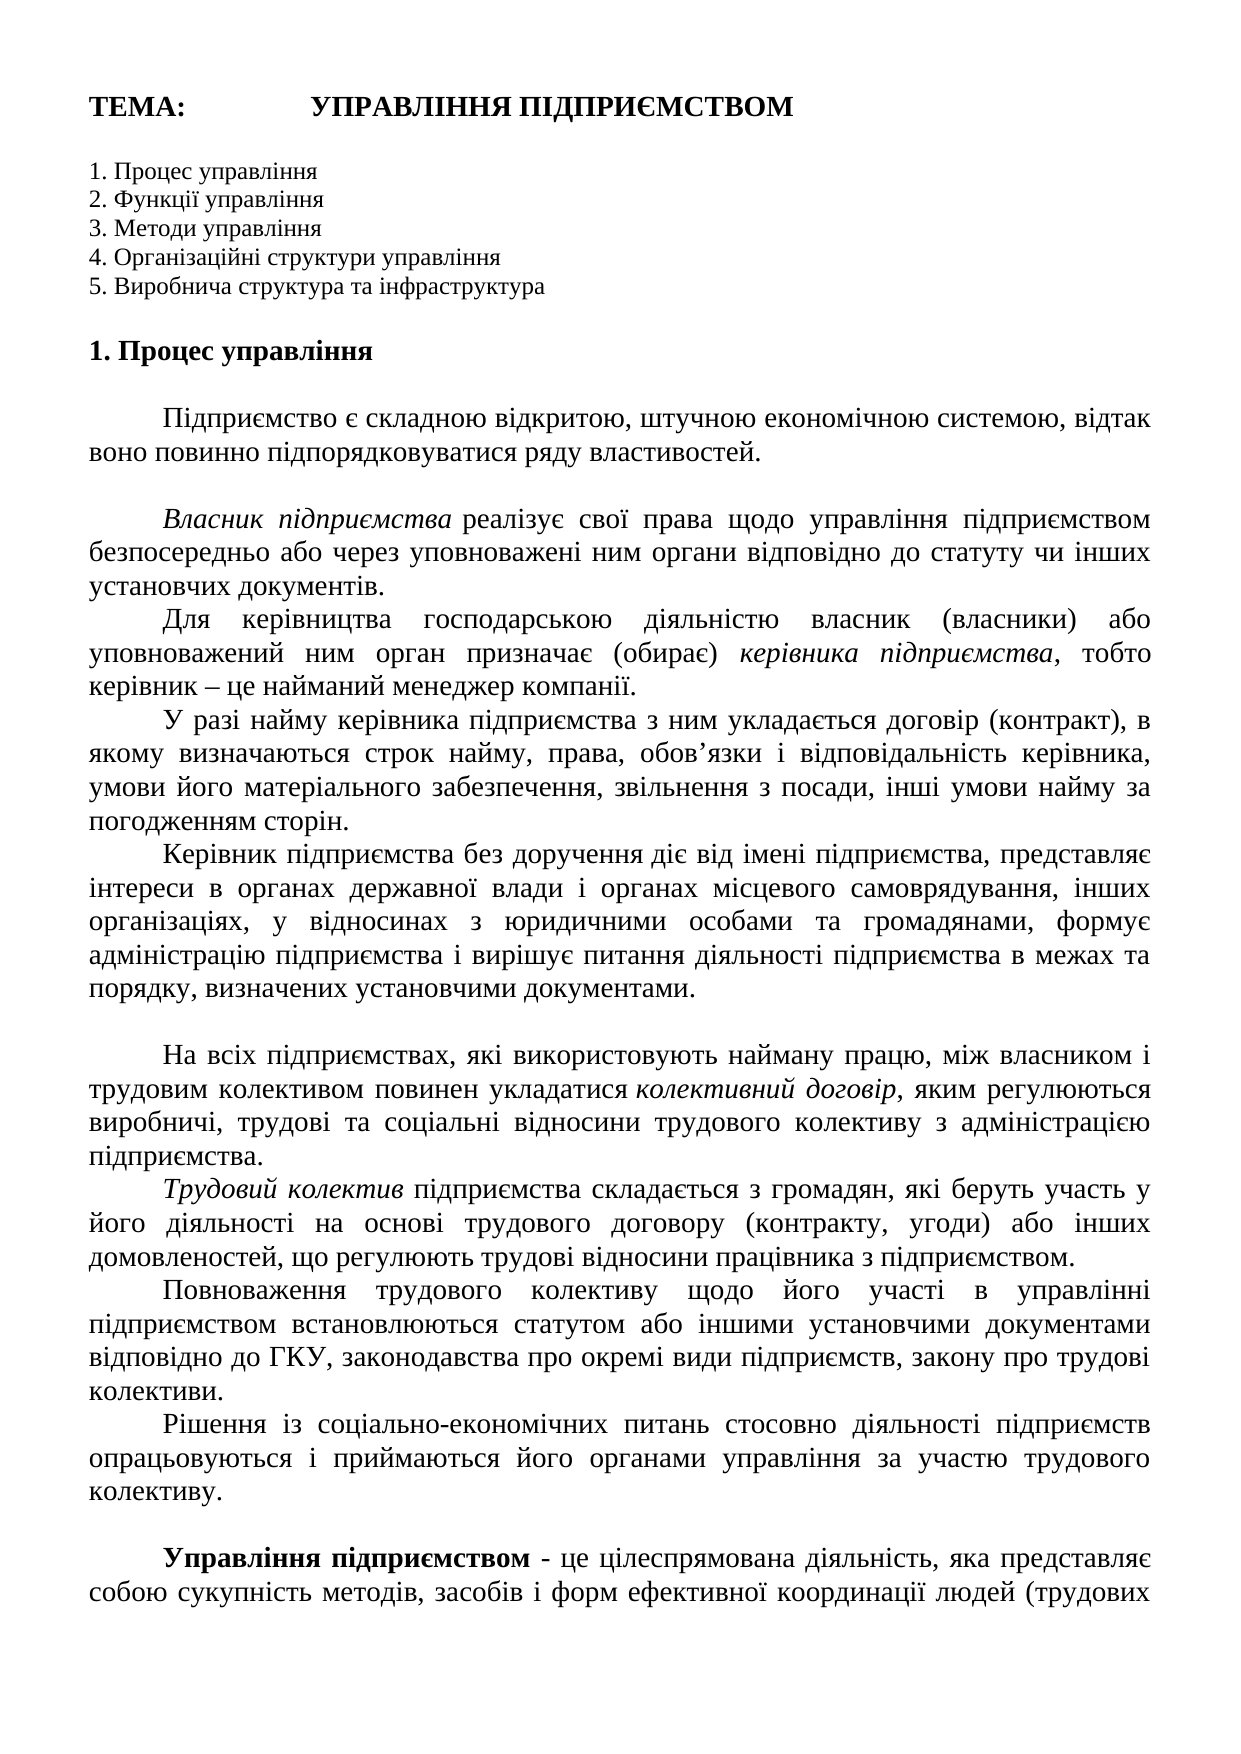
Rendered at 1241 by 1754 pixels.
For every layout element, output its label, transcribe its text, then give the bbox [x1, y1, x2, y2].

text 5. Виробнича структура та інфраструктура [89, 271, 1152, 299]
text ТЕМА: УПРАВЛІННЯ ПІДПРИЄМСТВОМ [89, 89, 1152, 122]
text Власник підприємства реалізує свої права щодо управління підприємством безпосередньо або через уповноважені ним органи відповідно до статуту чи інших установчих документів. [89, 501, 1152, 601]
text Підприємство є складною відкритою, штучною економічною системою, відтак воно повинно підпорядковуватися ряду властивостей. [89, 400, 1152, 467]
text Керівник підприємства без доручення діє від імені підприємства, представляє інтереси в органах державної влади і органах місцевого самоврядування, інших організаціях, у відносинах з юридичними особами та громадянами, формує адміністрацію підприємства і вирішує питання діяльності підприємства в межах та порядку, визначених установчими документами. [89, 836, 1152, 1004]
text У разі найму керівника підприємства з ним укладається договір (контракт), в якому визначаються строк найму, права, обов’язки і відповідальність керівника, умови його матеріального забезпечення, звільнення з посади, інші умови найму за погодженням сторін. [89, 702, 1152, 836]
text Повноваження трудового колективу щодо його участі в управлінні підприємством встановлюються статутом або іншими установчими документами відповідно до ГКУ, законодавства про окремі види підприємств, закону про трудові колективи. [89, 1272, 1152, 1406]
text 2. Функції управління [89, 184, 1152, 213]
text 1. Процес управління [89, 333, 1152, 367]
text 1. Процес управління [89, 156, 1152, 184]
text 4. Організаційні структури управління [89, 242, 1152, 271]
text На всіх підприємствах, які використовують найману працю, між власником і трудовим колективом повинен укладатися колективний договір, яким регулюються виробничі, трудові та соціальні відносини трудового колективу з адміністрацією підприємства. [89, 1037, 1152, 1172]
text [89, 1541, 1152, 1608]
text Для керівництва господарською діяльністю власник (власники) або уповноважений ним орган призначає (обирає) керівника підприємства, тобто керівник – це найманий менеджер компанії. [89, 601, 1152, 702]
text Трудовий колектив підприємства складається з громадян, які беруть участь у його діяльності на основі трудового договору (контракту, угоди) або інших домовленостей, що регулюють трудові відносини працівника з підприємством. [89, 1172, 1152, 1272]
text Рішення із соціально-економічних питань стосовно діяльності підприємств опрацьовуються і приймаються його органами управління за участю трудового колективу. [89, 1406, 1152, 1507]
text 3. Методи управління [89, 213, 1152, 242]
